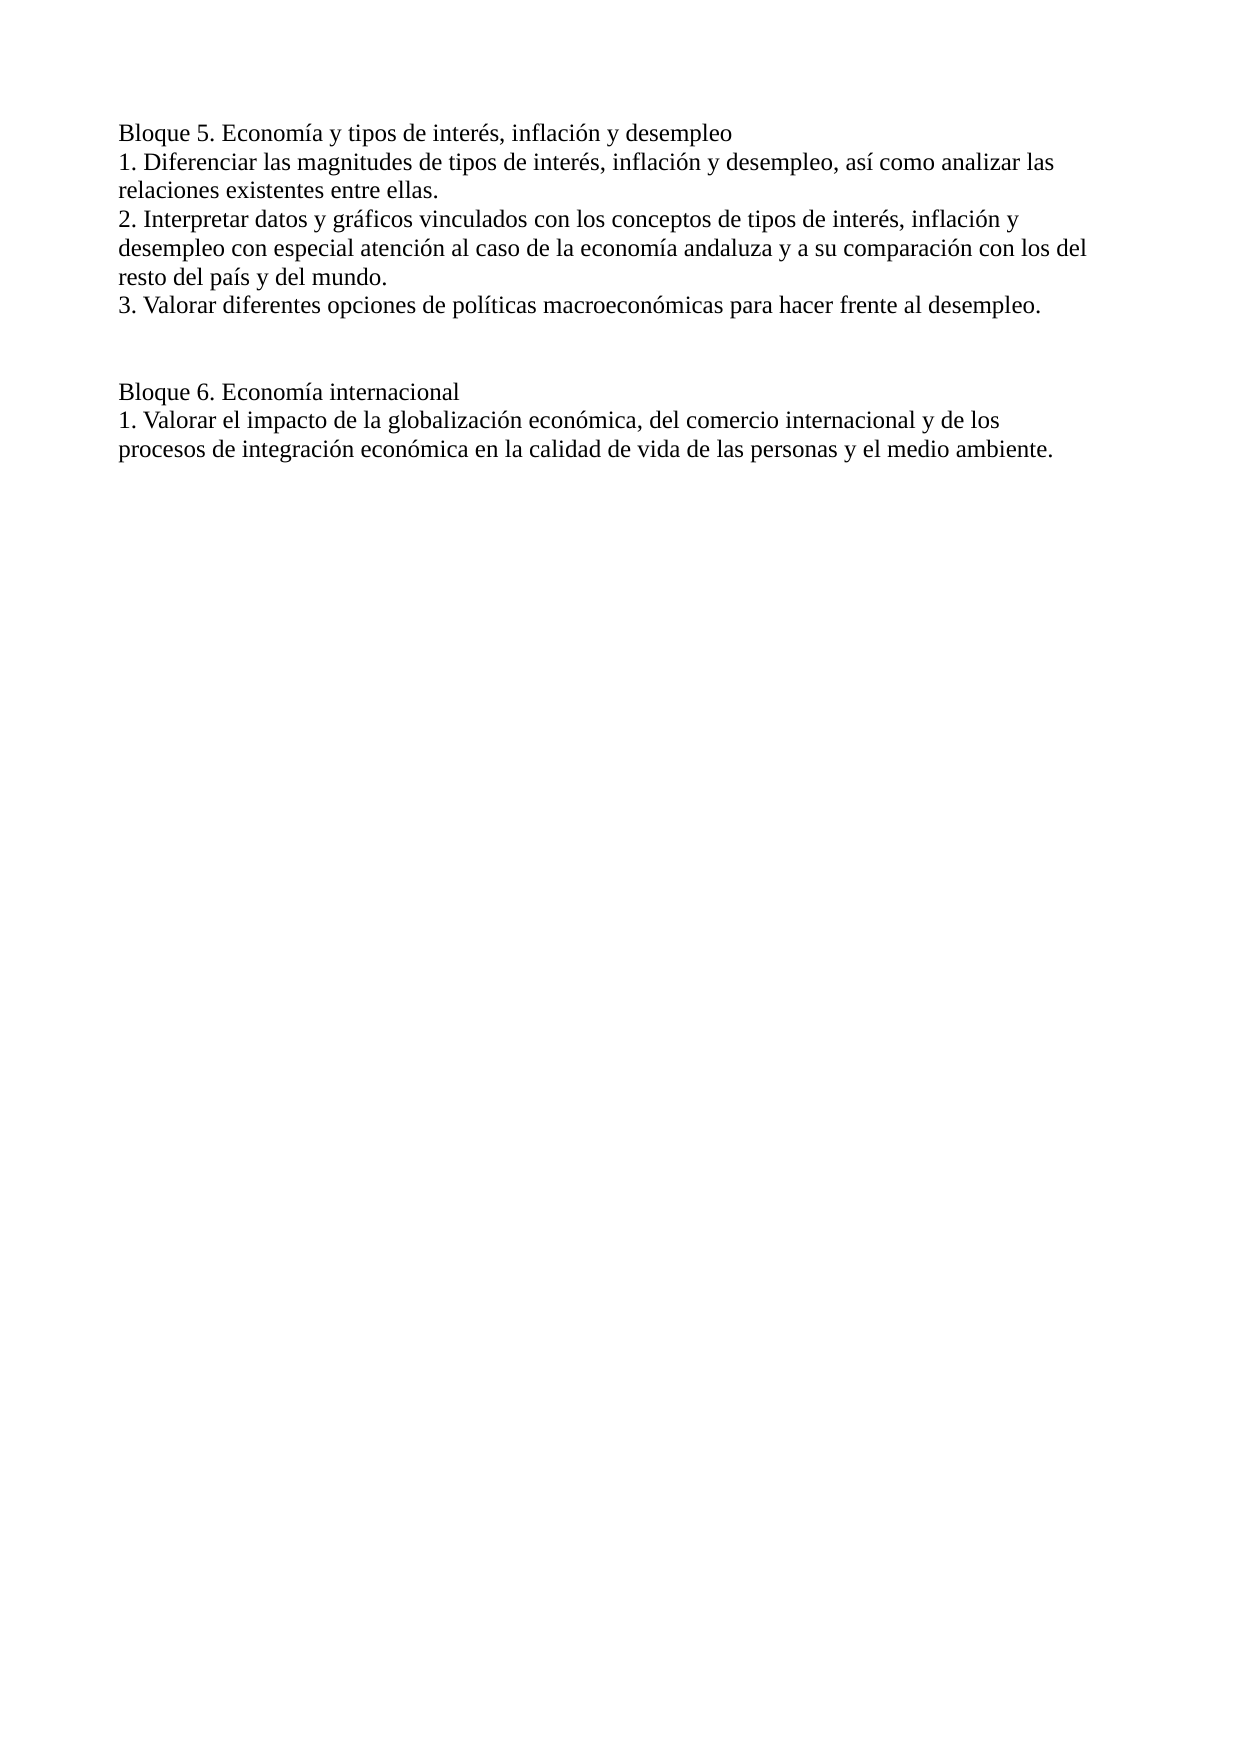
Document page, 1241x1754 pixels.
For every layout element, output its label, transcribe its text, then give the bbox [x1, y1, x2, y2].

text 3. Valorar diferentes opciones de políticas macroeconómicas para hacer frente al desempleo. [118, 291, 1122, 319]
text resto del país y del mundo. [118, 262, 1122, 291]
text desempleo con especial atención al caso de la economía andaluza y a su comparación con los del [118, 233, 1122, 262]
text 2. Interpretar datos y gráficos vinculados con los conceptos de tipos de interés, inflación y [118, 204, 1122, 233]
text procesos de integración económica en la calidad de vida de las personas y el medio ambiente. [118, 434, 1122, 463]
text Bloque 5. Economía y tipos de interés, inflación y desempleo [118, 118, 1122, 147]
text Bloque 6. Economía internacional [118, 377, 1122, 406]
text relaciones existentes entre ellas. [118, 176, 1122, 204]
text 1. Valorar el impacto de la globalización económica, del comercio internacional y de los [118, 406, 1122, 434]
text 1. Diferenciar las magnitudes de tipos de interés, inflación y desempleo, así como analizar las [118, 147, 1122, 176]
